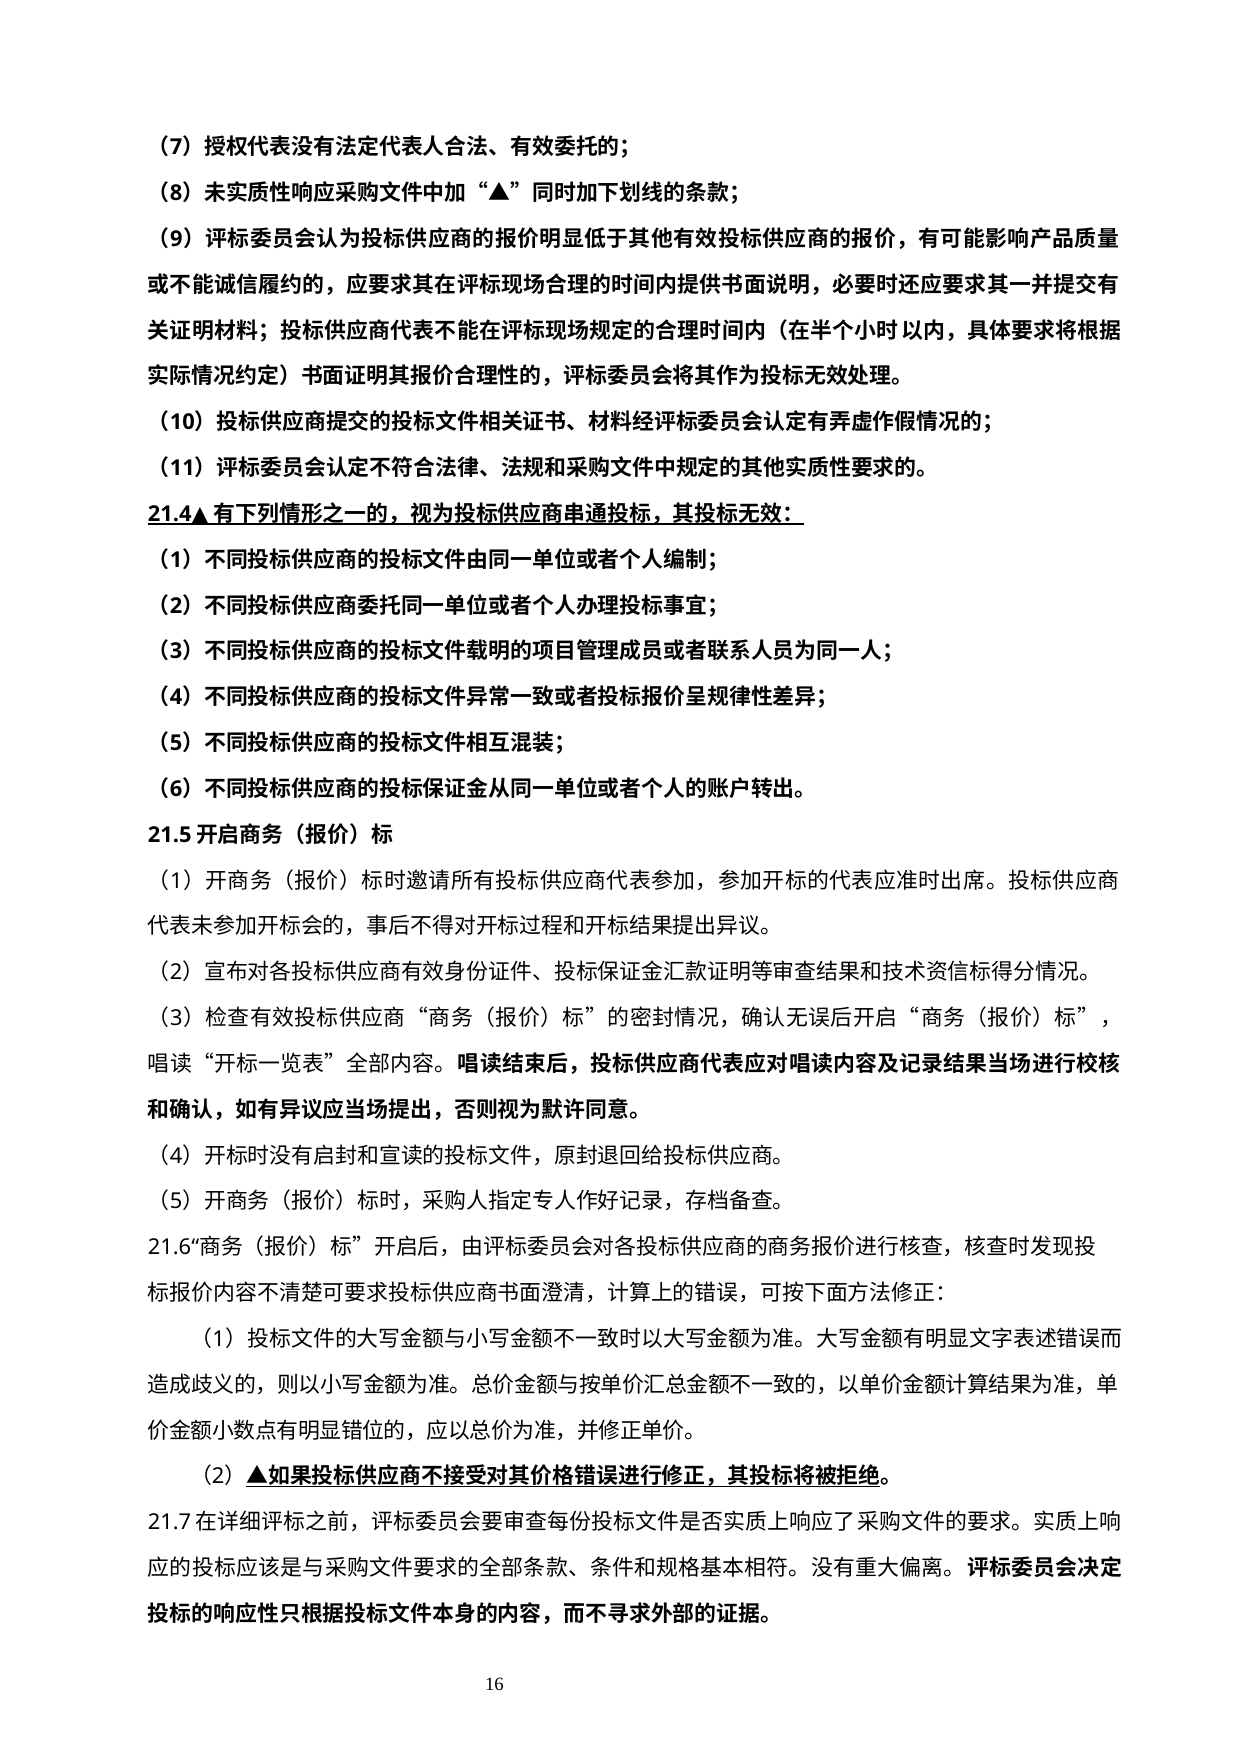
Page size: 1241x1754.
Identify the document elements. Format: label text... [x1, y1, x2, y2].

list （1）投标文件的大写金额与小写金额不一致时以大写金额为准。大写金额有明显文字表述错误而造成歧义的，则以小写金额为准。总价金额与按单价汇总金额不一致的，以单价金额计算结果为准，单价金额小数点有明显错位的，应以总价为准，并修正单价。 [148, 1310, 1122, 1447]
list 21.4▲有下列情形之一的，视为投标供应商串通投标，其投标无效： [148, 485, 1122, 531]
list （2）▲如果投标供应商不接受对其价格错误进行修正，其投标将被拒绝。 [148, 1447, 1122, 1493]
list 21.5开启商务（报价）标 [148, 806, 1122, 851]
list （7）授权代表没有法定代表人合法、有效委托的； [148, 118, 1122, 164]
list （4）不同投标供应商的投标文件异常一致或者投标报价呈规律性差异； [148, 668, 1122, 714]
list （8）未实质性响应采购文件中加“▲”同时加下划线的条款； [148, 164, 1122, 210]
list （2）不同投标供应商委托同一单位或者个人办理投标事宜； [148, 576, 1122, 622]
list （2）宣布对各投标供应商有效身份证件、投标保证金汇款证明等审查结果和技术资信标得分情况。 [148, 943, 1122, 989]
list （6）不同投标供应商的投标保证金从同一单位或者个人的账户转出。 [148, 760, 1122, 806]
list （5）不同投标供应商的投标文件相互混装； [148, 714, 1122, 760]
list （11）评标委员会认定不符合法律、法规和采购文件中规定的其他实质性要求的。 [148, 439, 1122, 485]
list （4）开标时没有启封和宣读的投标文件，原封退回给投标供应商。 [148, 1126, 1122, 1172]
list （5）开商务（报价）标时，采购人指定专人作好记录，存档备查。 [148, 1172, 1122, 1218]
list 21.7在详细评标之前，评标委员会要审查每份投标文件是否实质上响应了采购文件的要求。实质上响应的投标应该是与采购文件要求的全部条款、条件和规格基本相符。没有重大偏离。评标委员会决定投标的响应性只根据投标文件本身的内容，而不寻求外部的证据。 [148, 1493, 1122, 1631]
list 21.6“商务（报价）标”开启后，由评标委员会对各投标供应商的商务报价进行核查，核查时发现投 [148, 1218, 1122, 1264]
list （10）投标供应商提交的投标文件相关证书、材料经评标委员会认定有弄虚作假情况的； [148, 393, 1122, 439]
list 标报价内容不清楚可要求投标供应商书面澄清，计算上的错误，可按下面方法修正： [148, 1264, 1122, 1310]
list （1）开商务（报价）标时邀请所有投标供应商代表参加，参加开标的代表应准时出席。投标供应商代表未参加开标会的，事后不得对开标过程和开标结果提出异议。 [148, 851, 1122, 943]
list （3）检查有效投标供应商“商务（报价）标”的密封情况，确认无误后开启“商务（报价）标”，唱读“开标一览表”全部内容。唱读结束后，投标供应商代表应对唱读内容及记录结果当场进行校核和确认，如有异议应当场提出，否则视为默许同意。 [148, 989, 1122, 1126]
list （3）不同投标供应商的投标文件载明的项目管理成员或者联系人员为同一人； [148, 622, 1122, 668]
list （9）评标委员会认为投标供应商的报价明显低于其他有效投标供应商的报价，有可能影响产品质量或不能诚信履约的，应要求其在评标现场合理的时间内提供书面说明，必要时还应要求其一并提交有关证明材料；投标供应商代表不能在评标现场规定的合理时间内（在半个小时以内，具体要求将根据实际情况约定）书面证明其报价合理性的，评标委员会将其作为投标无效处理。 [148, 210, 1122, 393]
list （1）不同投标供应商的投标文件由同一单位或者个人编制； [148, 531, 1122, 576]
